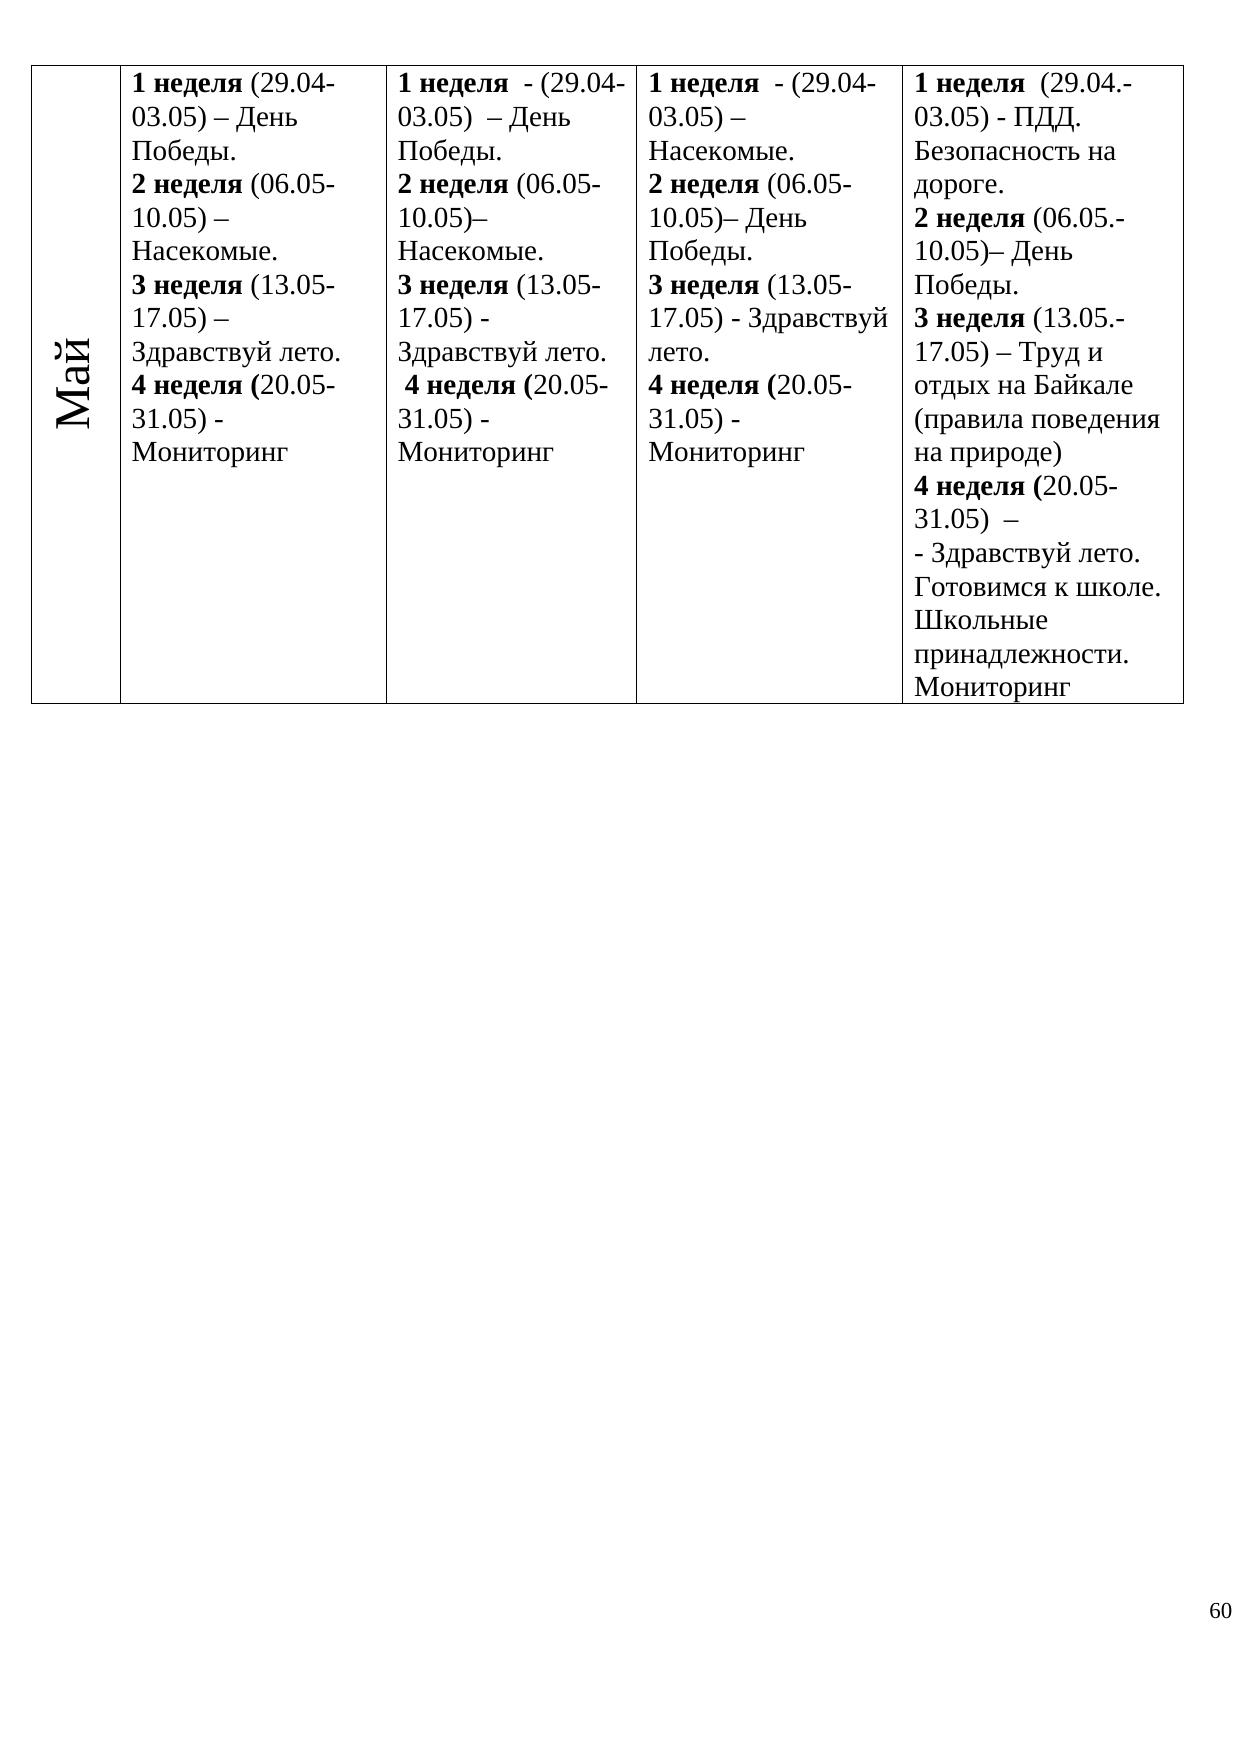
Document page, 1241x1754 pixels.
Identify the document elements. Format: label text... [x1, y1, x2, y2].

table_cell 1 неделя (29.04-03.05) – День Победы. 2 неделя (06.05-10.05) – Насекомые. 3 неделя (13.05-17.05) – Здравствуй лето. 4 неделя (20.05- 31.05) - Мониторинг [121, 66, 386, 703]
table_cell 1 неделя - (29.04-03.05) – День Победы. 2 неделя (06.05-10.05)–Насекомые. 3 неделя (13.05-17.05) - Здравствуй лето. 4 неделя (20.05- 31.05) - Мониторинг [387, 66, 636, 703]
table_cell Май [32, 66, 120, 703]
table_cell 1 неделя - (29.04-03.05) – Насекомые. 2 неделя (06.05-10.05)– День Победы. 3 неделя (13.05-17.05) - Здравствуй лето. 4 неделя (20.05- 31.05) - Мониторинг [637, 66, 902, 703]
table_cell 1 неделя (29.04.-03.05) - ПДД. Безопасность на дороге. 2 неделя (06.05.-10.05)– День Победы. 3 неделя (13.05.-17.05) – Труд и отдых на Байкале (правила поведения на природе) 4 неделя (20.05- 31.05) – - Здравствуй лето. Готовимся к школе. Школьные принадлежности. Мониторинг [903, 66, 1183, 703]
